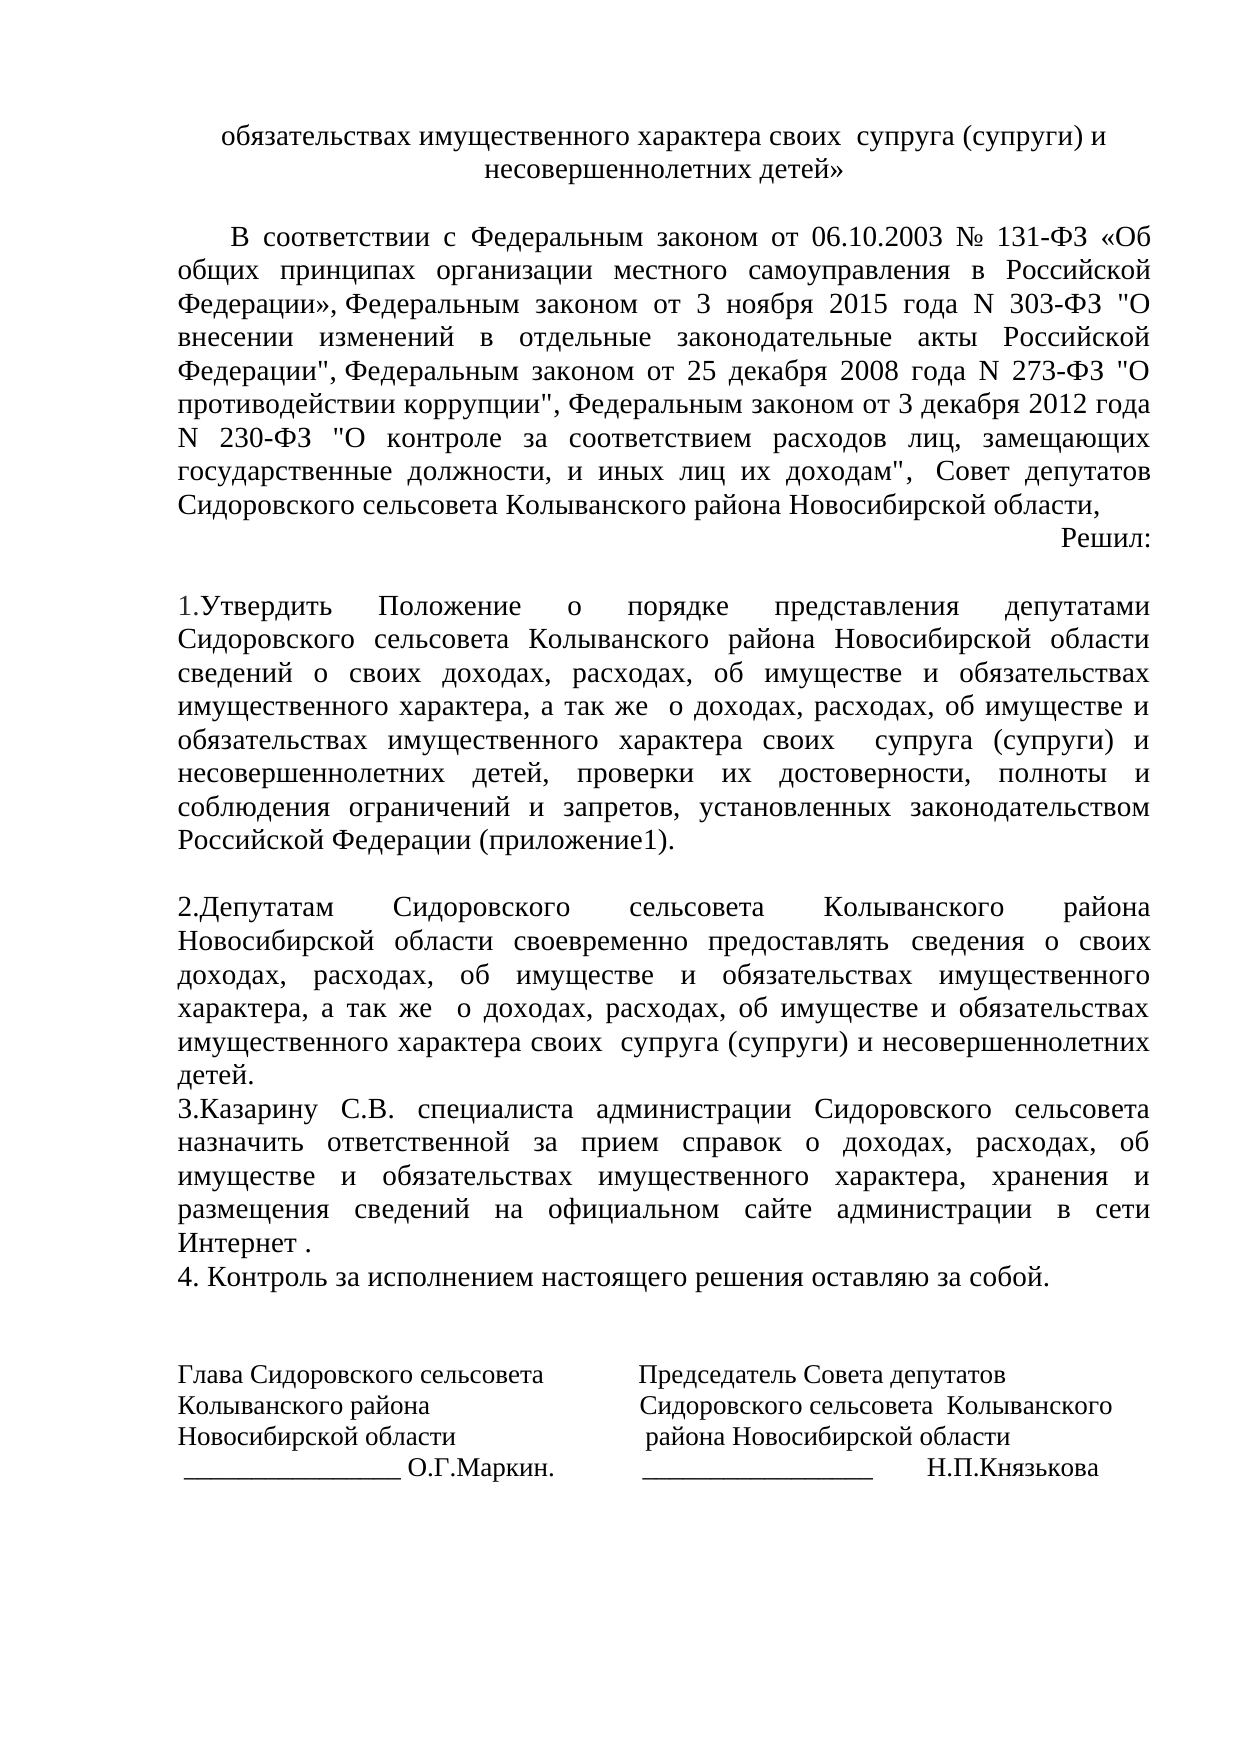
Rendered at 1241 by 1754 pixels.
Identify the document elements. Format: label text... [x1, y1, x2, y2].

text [177, 118, 1152, 185]
text В соответствии с Федеральным законом от 06.10.2003 № 131-ФЗ «Об общих принципах организации местного самоуправления в Российской Федерации», Федеральным законом от 3 ноября 2015 года N 303-ФЗ "О внесении изменений в отдельные законодательные акты Российской Федерации", Федеральным законом от 25 декабря 2008 года N 273-ФЗ "О противодействии коррупции", Федеральным законом от 3 декабря 2012 года N 230-ФЗ "О контроле за соответствием расходов лиц, замещающих государственные должности, и иных лиц их доходам", Совет депутатов Сидоровского сельсовета Колыванского района Новосибирской области, [177, 185, 1152, 521]
text Глава Сидоровского сельсовета Председатель Совета депутатов Колыванского района Сидоровского сельсовета Колыванского Новосибирской области района Новосибирской области [177, 1358, 1152, 1451]
text 4. Контроль за исполнением настоящего решения оставляю за собой. [177, 1259, 1152, 1292]
text Решил: 1.Утвердить Положение о порядке представления депутатами Сидоровского сельсовета Колыванского района Новосибирской области сведений о своих доходах, расходах, об имуществе и обязательствах имущественного характера, а так же о доходах, расходах, об имуществе и обязательствах имущественного характера своих супруга (супруги) и несовершеннолетних детей, проверки их достоверности, полноты и соблюдения ограничений и запретов, установленных законодательством Российской Федерации (приложение1). [177, 521, 1152, 856]
text 3.Казарину С.В. специалиста администрации Сидоровского сельсовета назначить ответственной за прием справок о доходах, расходах, об имуществе и обязательствах имущественного характера, хранения и размещения сведений на официальном сайте администрации в сети Интернет . [177, 1091, 1152, 1259]
text ________________ О.Г.Маркин. _________________ Н.П.Князькова [177, 1451, 1152, 1482]
text 2.Депутатам Сидоровского сельсовета Колыванского района Новосибирской области своевременно предоставлять сведения о своих доходах, расходах, об имуществе и обязательствах имущественного характера, а так же о доходах, расходах, об имуществе и обязательствах имущественного характера своих супруга (супруги) и несовершеннолетних детей. [177, 856, 1152, 1091]
